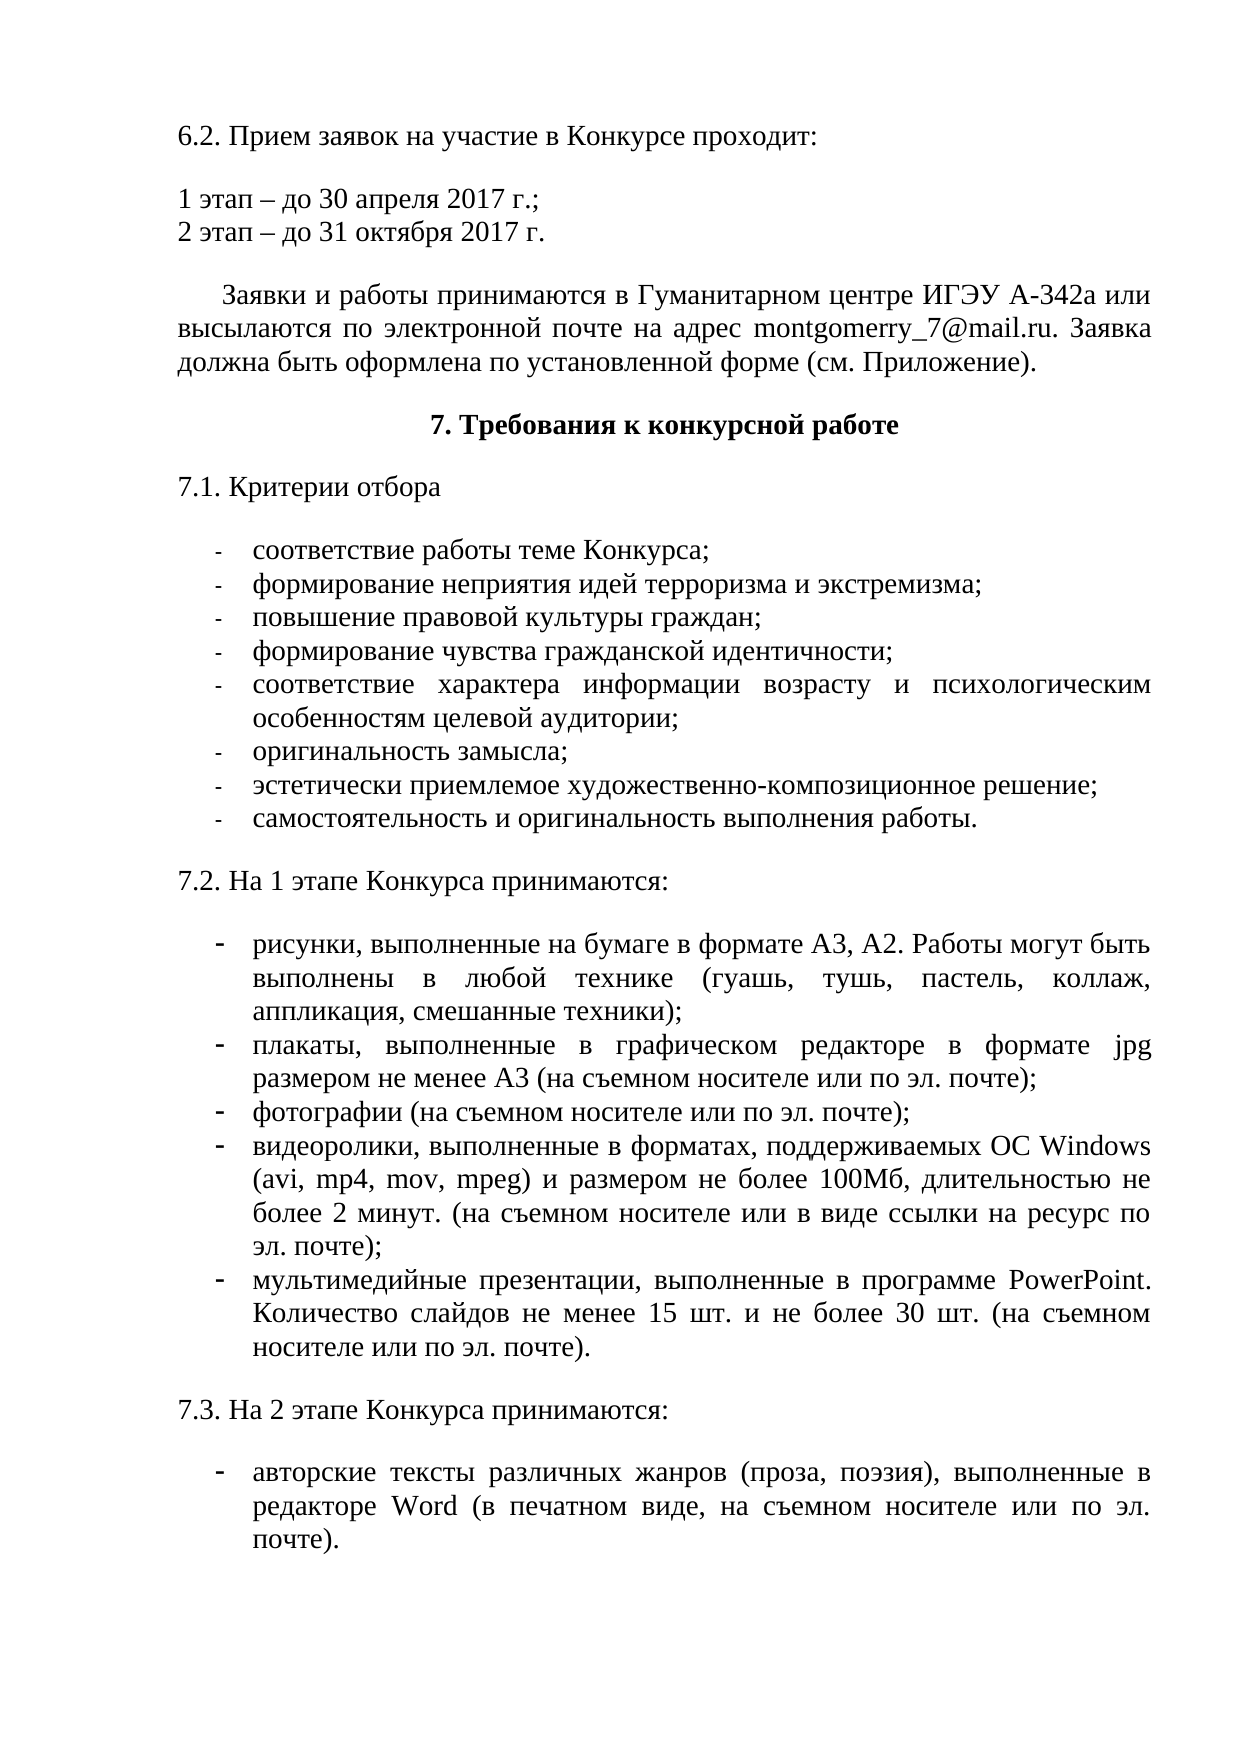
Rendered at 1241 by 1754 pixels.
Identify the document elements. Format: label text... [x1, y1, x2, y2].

list повышение правовой культуры граждан; [215, 599, 1152, 633]
text 6.2. Прием заявок на участие в Конкурсе проходит: [177, 118, 1152, 152]
text 1 этап – до 30 апреля 2017 г.; [177, 181, 1152, 214]
text 7.1. Критерии отбора [177, 469, 1152, 503]
list видеоролики, выполненные в форматах, поддерживаемых ОС Windows (avi, mp4, mov, mpeg) и размером не более 100Мб, длительностью не более 2 минут. (на съемном носителе или в виде ссылки на ресурс по эл. почте); [215, 1128, 1152, 1262]
list рисунки, выполненные на бумаге в формате А3, А2. Работы могут быть выполнены в любой технике (гуашь, тушь, пастель, коллаж, аппликация, смешанные техники); [215, 926, 1152, 1027]
list плакаты, выполненные в графическом редакторе в формате jpg размером не менее А3 (на съемном носителе или по эл. почте); [215, 1027, 1152, 1094]
text 2 этап – до 31 октября 2017 г. [177, 214, 1152, 248]
list соответствие характера информации возрасту и психологическим особенностям целевой аудитории; [215, 666, 1152, 733]
text 7.2. На 1 этапе Конкурса принимаются: [177, 863, 1152, 897]
list фотографии (на съемном носителе или по эл. почте); [215, 1094, 1152, 1128]
list соответствие работы теме Конкурса; [215, 532, 1152, 566]
list формирование чувства гражданской идентичности; [215, 633, 1152, 666]
text Заявки и работы принимаются в Гуманитарном центре ИГЭУ А-342а или высылаются по электронной почте на адрес montgomerry_7@mail.ru. Заявка должна быть оформлена по установленной форме (см. Приложение). [177, 277, 1152, 378]
text 7. Требования к конкурсной работе [177, 407, 1152, 440]
text 7.3. На 2 этапе Конкурса принимаются: [177, 1392, 1152, 1425]
list эстетически приемлемое художественно-композиционное решение; [215, 767, 1152, 801]
list оригинальность замысла; [215, 733, 1152, 767]
list формирование неприятия идей терроризма и экстремизма; [215, 566, 1152, 599]
list мультимедийные презентации, выполненные в программе PowerPoint. Количество слайдов не менее 15 шт. и не более 30 шт. (на съемном носителе или по эл. почте). [215, 1262, 1152, 1363]
list самостоятельность и оригинальность выполнения работы. [215, 801, 1152, 834]
list авторские тексты различных жанров (проза, поэзия), выполненные в редакторе Word (в печатном виде, на съемном носителе или по эл. почте). [215, 1454, 1152, 1555]
